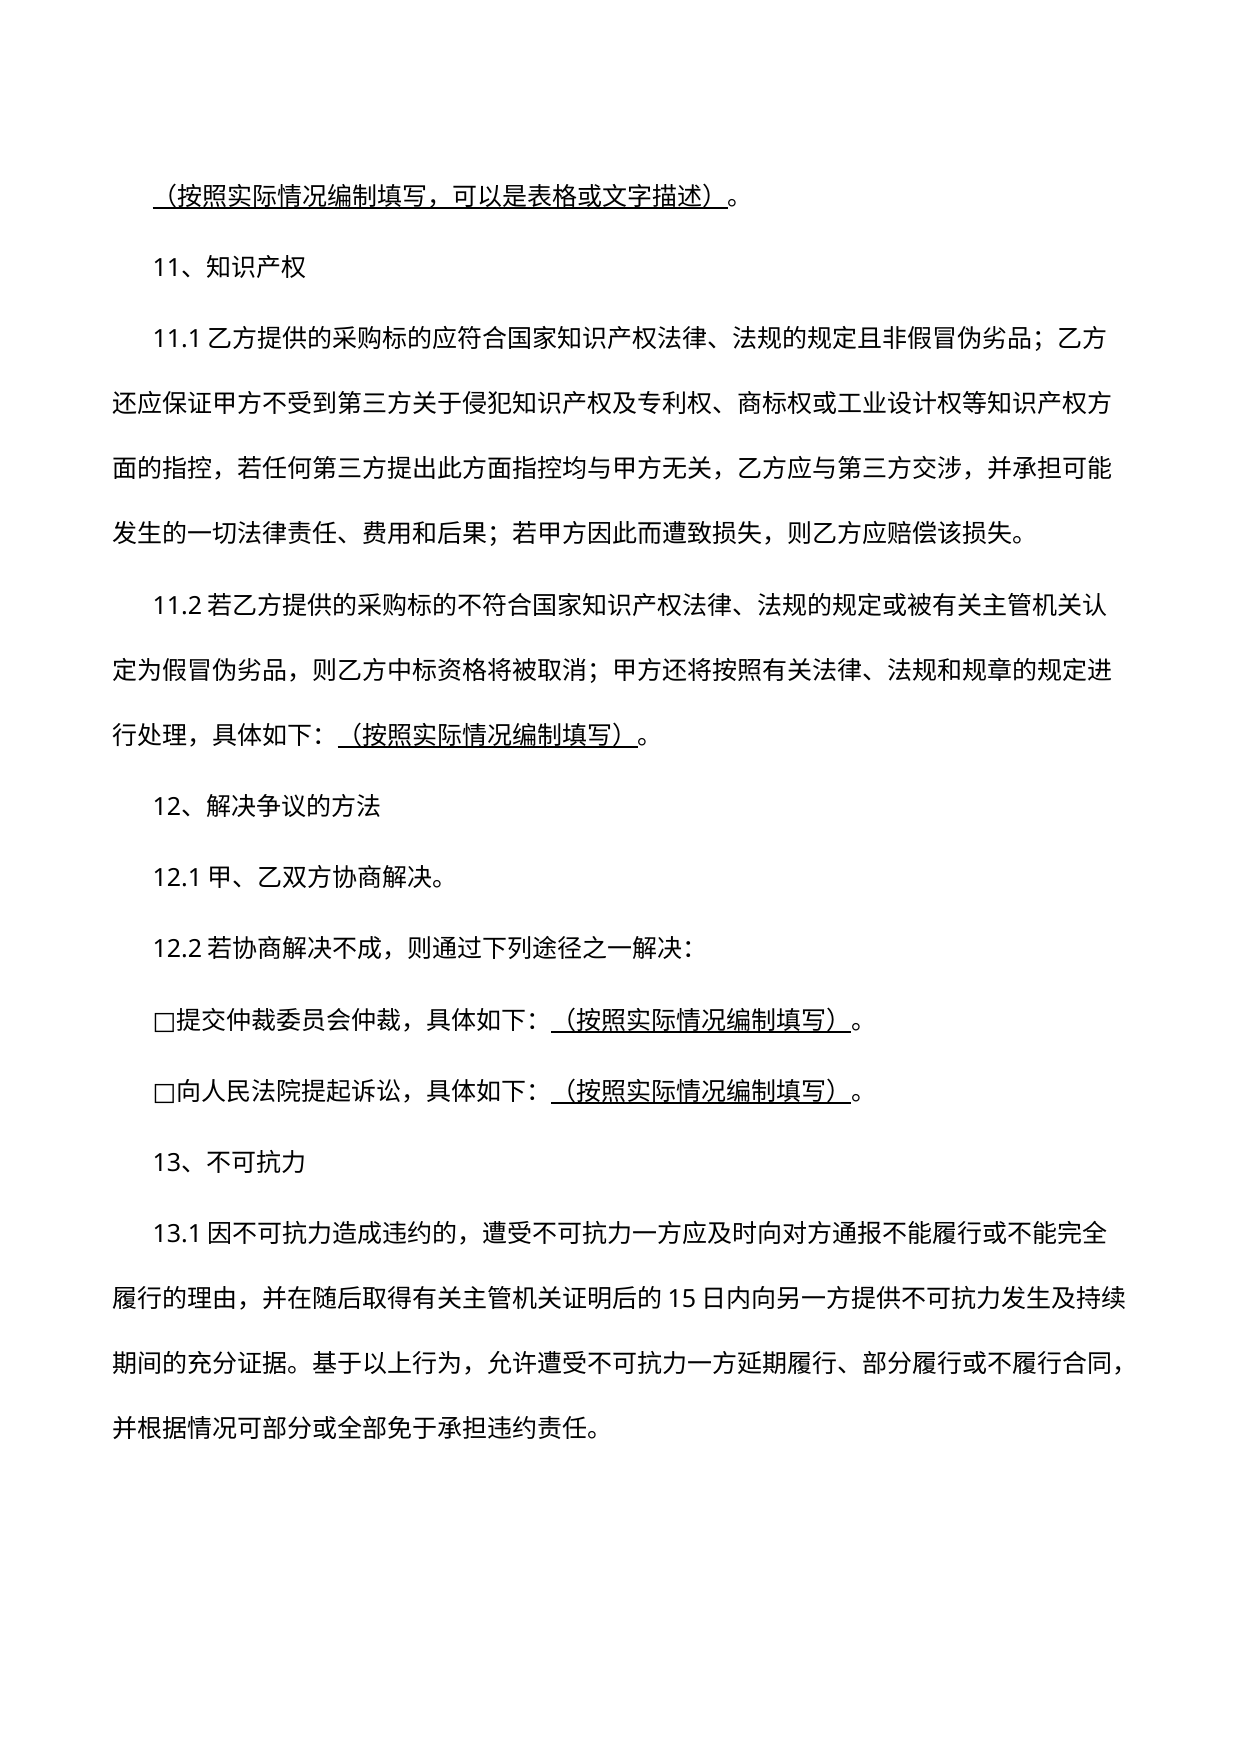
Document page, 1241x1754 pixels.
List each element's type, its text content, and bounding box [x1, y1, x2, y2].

text 12、解决争议的方法 [112, 772, 1128, 837]
text □提交仲裁委员会仲裁，具体如下：（按照实际情况编制填写）。 [112, 986, 1128, 1051]
text 11、知识产权 [112, 233, 1128, 298]
text 11.2若乙方提供的采购标的不符合国家知识产权法律、法规的规定或被有关主管机关认定为假冒伪劣品，则乙方中标资格将被取消；甲方还将按照有关法律、法规和规章的规定进行处理，具体如下：（按照实际情况编制填写）。 [112, 571, 1128, 766]
text 11.1乙方提供的采购标的应符合国家知识产权法律、法规的规定且非假冒伪劣品；乙方还应保证甲方不受到第三方关于侵犯知识产权及专利权、商标权或工业设计权等知识产权方面的指控，若任何第三方提出此方面指控均与甲方无关，乙方应与第三方交涉，并承担可能发生的一切法律责任、费用和后果；若甲方因此而遭致损失，则乙方应赔偿该损失。 [112, 304, 1128, 564]
text 12.2若协商解决不成，则通过下列途径之一解决： [112, 914, 1128, 979]
text 13.1因不可抗力造成违约的，遭受不可抗力一方应及时向对方通报不能履行或不能完全履行的理由，并在随后取得有关主管机关证明后的15日内向另一方提供不可抗力发生及持续期间的充分证据。基于以上行为，允许遭受不可抗力一方延期履行、部分履行或不履行合同，并根据情况可部分或全部免于承担违约责任。 [112, 1199, 1128, 1459]
text 13、不可抗力 [112, 1128, 1128, 1193]
text （按照实际情况编制填写，可以是表格或文字描述）。 [112, 162, 1128, 227]
text □向人民法院提起诉讼，具体如下：（按照实际情况编制填写）。 [112, 1057, 1128, 1122]
text 12.1甲、乙双方协商解决。 [112, 843, 1128, 908]
